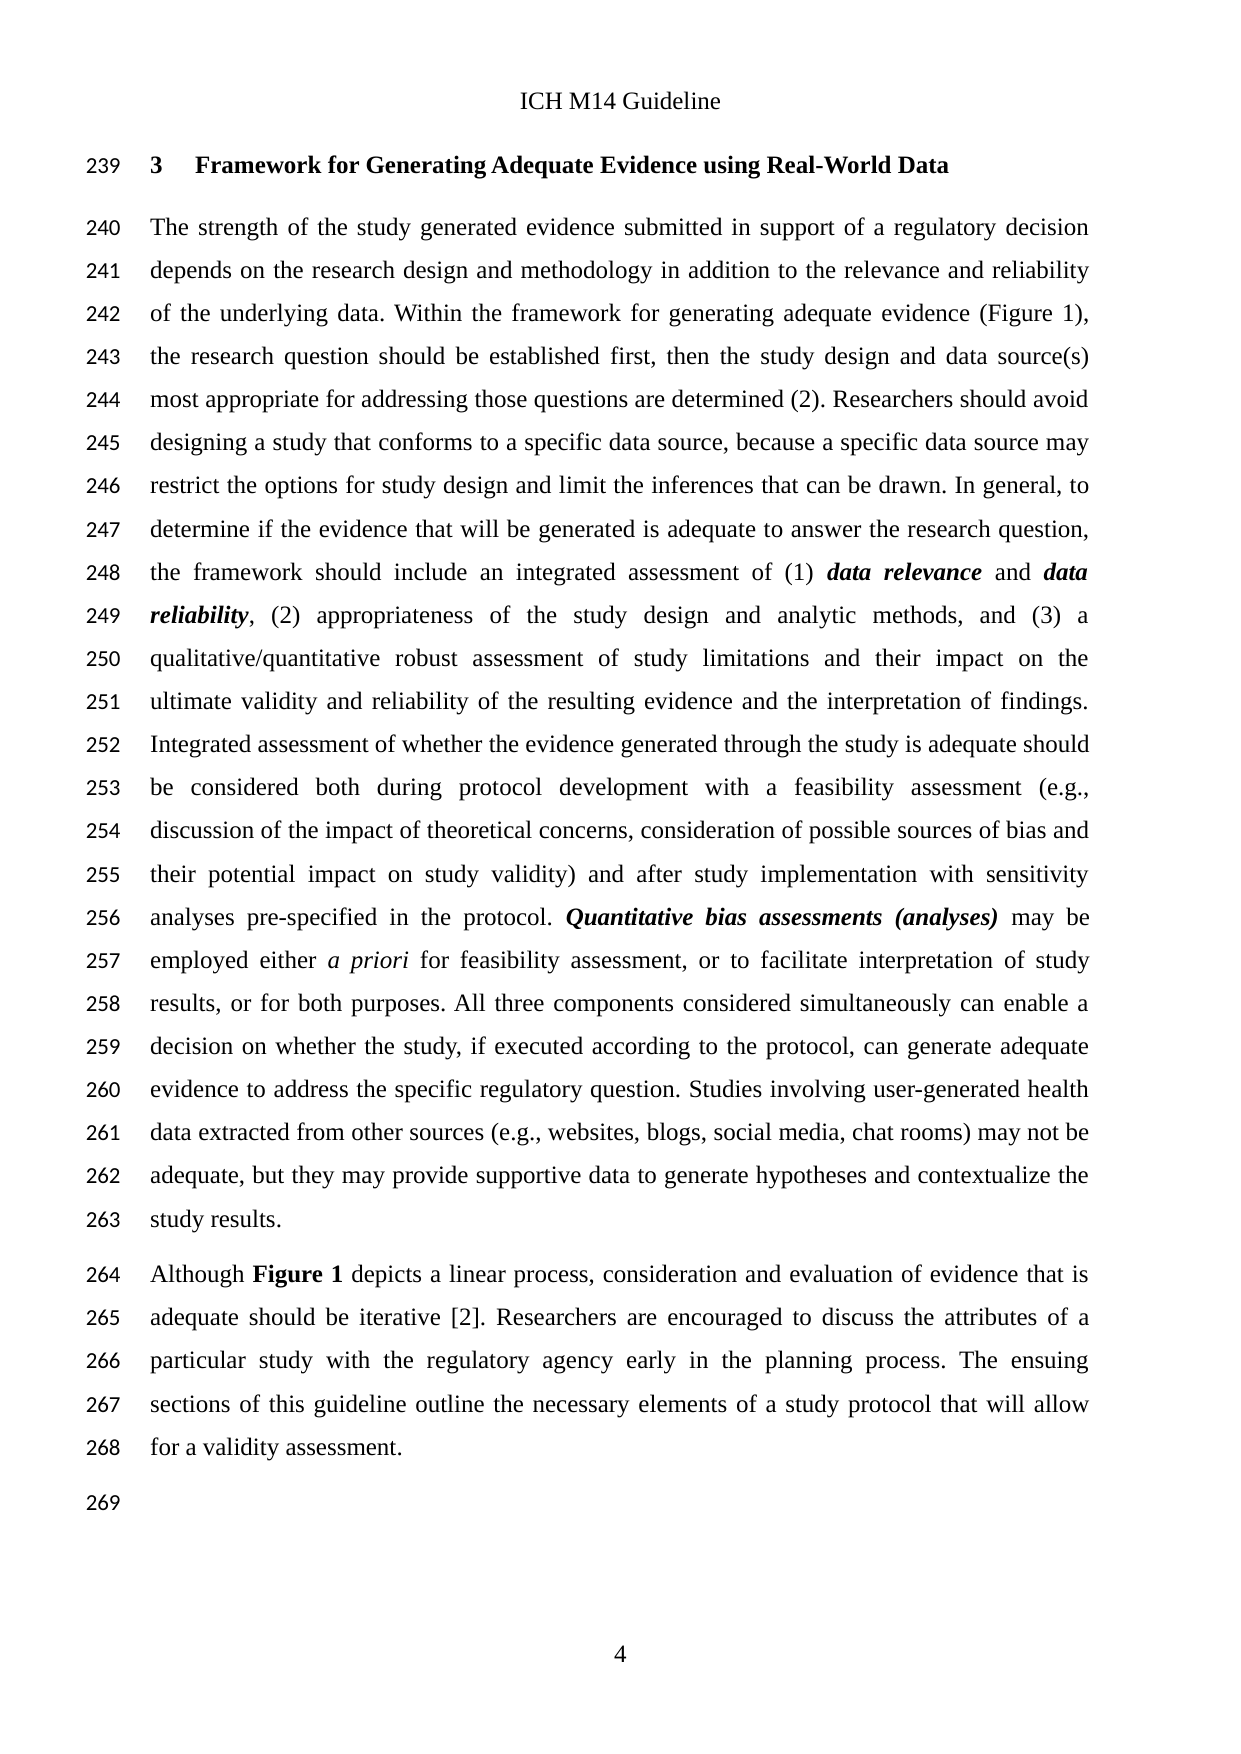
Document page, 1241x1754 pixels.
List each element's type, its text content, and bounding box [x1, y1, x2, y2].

text Although Figure 1 depicts a linear process, consideration and evaluation of evidence that is adequate should be iterative [2]. Researchers are encouraged to discuss the attributes of a particular study with the regulatory agency early in the planning process. The ensuing sections of this guideline outline the necessary elements of a study protocol that will allow for a validity assessment. [150, 1259, 1090, 1461]
subtitle Framework for Generating Adequate Evidence using Real-World Data [150, 150, 1090, 179]
text The strength of the study generated evidence submitted in support of a regulatory decision depends on the research design and methodology in addition to the relevance and reliability of the underlying data. Within the framework for generating adequate evidence (Figure 1), the research question should be established first, then the study design and data source(s) most appropriate for addressing those questions are determined (2). Researchers should avoid designing a study that conforms to a specific data source, because a specific data source may restrict the options for study design and limit the inferences that can be drawn. In general, to determine if the evidence that will be generated is adequate to answer the research question, the framework should include an integrated assessment of (1) data relevance and data reliability, (2) appropriateness of the study design and analytic methods, and (3) a qualitative/quantitative robust assessment of study limitations and their impact on the ultimate validity and reliability of the resulting evidence and the interpretation of findings. Integrated assessment of whether the evidence generated through the study is adequate should be considered both during protocol development with a feasibility assessment (e.g., discussion of the impact of theoretical concerns, consideration of possible sources of bias and their potential impact on study validity) and after study implementation with sensitivity analyses pre-specified in the protocol. Quantitative bias assessments (analyses) may be employed either a priori for feasibility assessment, or to facilitate interpretation of study results, or for both purposes. All three components considered simultaneously can enable a decision on whether the study, if executed according to the protocol, can generate adequate evidence to address the specific regulatory question. Studies involving user-generated health data extracted from other sources (e.g., websites, blogs, social media, chat rooms) may not be adequate, but they may provide supportive data to generate hypotheses and contextualize the study results. [150, 212, 1090, 1232]
